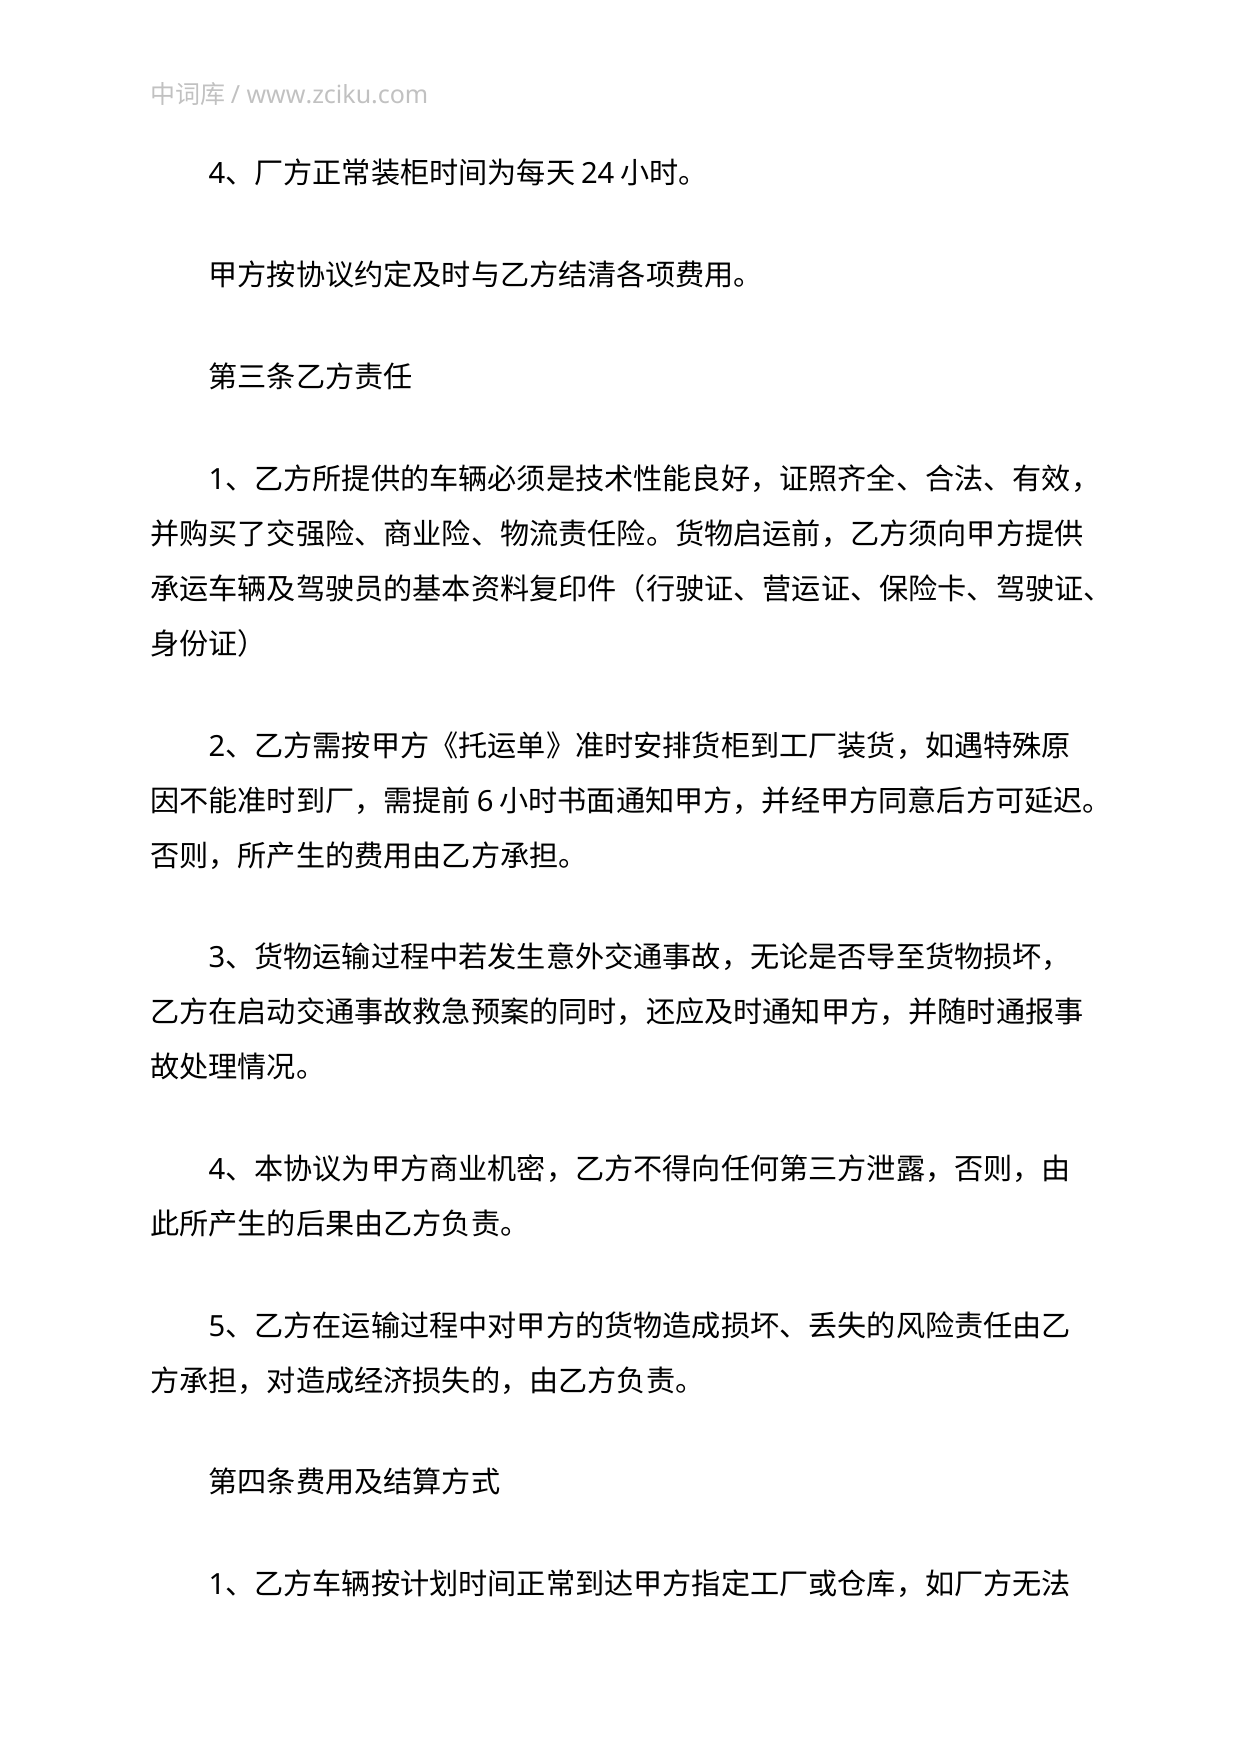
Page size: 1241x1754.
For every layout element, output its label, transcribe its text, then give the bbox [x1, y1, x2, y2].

text 4、厂方正常装柜时间为每天24小时。 [150, 150, 1090, 192]
text 4、本协议为甲方商业机密，乙方不得向任何第三方泄露，否则，由此所产生的后果由乙方负责。 [150, 1146, 1090, 1243]
text 2、乙方需按甲方《托运单》准时安排货柜到工厂装货，如遇特殊原因不能准时到厂，需提前6小时书面通知甲方，并经甲方同意后方可延迟。否则，所产生的费用由乙方承担。 [150, 722, 1090, 874]
text 3、货物运输过程中若发生意外交通事故，无论是否导至货物损坏，乙方在启动交通事故救急预案的同时，还应及时通知甲方，并随时通报事故处理情况。 [150, 934, 1090, 1086]
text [150, 1561, 1090, 1603]
text 1、乙方所提供的车辆必须是技术性能良好，证照齐全、合法、有效，并购买了交强险、商业险、物流责任险。货物启运前，乙方须向甲方提供承运车辆及驾驶员的基本资料复印件（行驶证、营运证、保险卡、驾驶证、身份证） [150, 456, 1090, 663]
text 第四条费用及结算方式 [150, 1459, 1090, 1501]
text 第三条乙方责任 [150, 354, 1090, 396]
text 5、乙方在运输过程中对甲方的货物造成损坏、丢失的风险责任由乙方承担，对造成经济损失的，由乙方负责。 [150, 1302, 1090, 1399]
text 甲方按协议约定及时与乙方结清各项费用。 [150, 252, 1090, 294]
